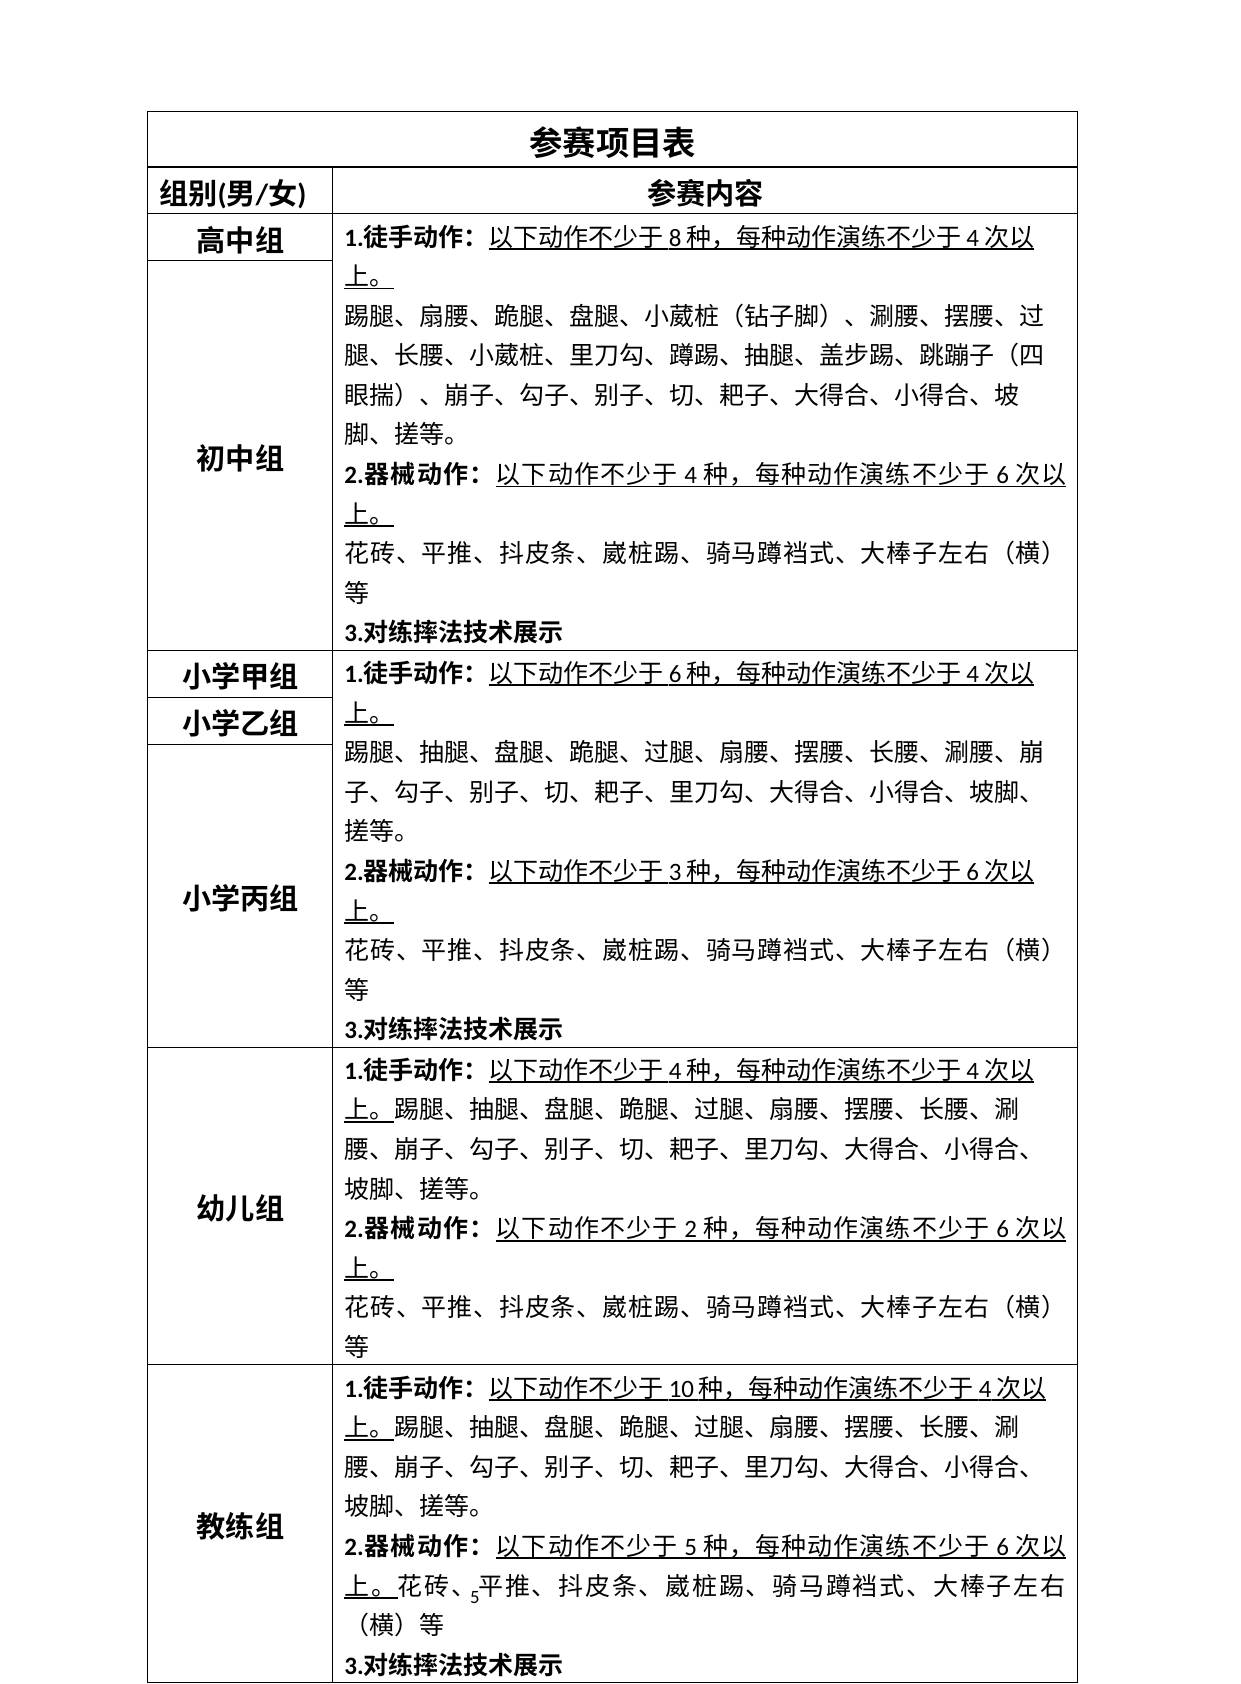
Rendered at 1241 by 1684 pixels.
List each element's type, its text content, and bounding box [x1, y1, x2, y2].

table_cell 1.徒手动作：以下动作不少于8种，每种动作演练不少于4次以上。 踢腿、扇腰、跪腿、盘腿、小葳桩（钻子脚）、涮腰、摆腰、过腿、长腰、小葳桩、里刀勾、蹲踢、抽腿、盖步踢、跳蹦子（四眼揣）、崩子、勾子、别子、切、耙子、大得合、小得合、坡脚、搓等。 2.器械动作：以下动作不少于4种，每种动作演练不少于6次以上。 花砖、平推、抖皮条、崴桩踢、骑马蹲裆式、大棒子左右（横）等 3.对练摔法技术展示 [333, 214, 1077, 650]
table_cell 幼儿组 [148, 1048, 332, 1364]
table_cell 参赛内容 [333, 168, 1077, 213]
table_cell 高中组 [148, 214, 332, 260]
table_cell 小学丙组 [148, 745, 332, 1047]
table_cell 教练组 [148, 1365, 332, 1682]
table_cell 组别(男/女) [148, 168, 332, 213]
table_cell 1.徒手动作：以下动作不少于6种，每种动作演练不少于4次以上。 踢腿、抽腿、盘腿、跪腿、过腿、扇腰、摆腰、长腰、涮腰、崩子、勾子、别子、切、耙子、里刀勾、大得合、小得合、坡脚、搓等。 2.器械动作：以下动作不少于3种，每种动作演练不少于6次以上。 花砖、平推、抖皮条、崴桩踢、骑马蹲裆式、大棒子左右（横）等 3.对练摔法技术展示 [333, 651, 1077, 1047]
table_cell 小学甲组 [148, 651, 332, 697]
table_cell 小学乙组 [148, 698, 332, 743]
table_header 参赛项目表 [148, 112, 1077, 166]
table_cell 初中组 [148, 261, 332, 650]
table_cell 1.徒手动作：以下动作不少于4种，每种动作演练不少于4次以上。踢腿、抽腿、盘腿、跪腿、过腿、扇腰、摆腰、长腰、涮腰、崩子、勾子、别子、切、耙子、里刀勾、大得合、小得合、坡脚、搓等。 2.器械动作：以下动作不少于2种，每种动作演练不少于6次以上。 花砖、平推、抖皮条、崴桩踢、骑马蹲裆式、大棒子左右（横）等 [333, 1048, 1077, 1364]
table_cell 1.徒手动作：以下动作不少于10种，每种动作演练不少于4次以上。踢腿、抽腿、盘腿、跪腿、过腿、扇腰、摆腰、长腰、涮腰、崩子、勾子、别子、切、耙子、里刀勾、大得合、小得合、坡脚、搓等。 2.器械动作：以下动作不少于5种，每种动作演练不少于6次以上。花砖、平推、抖皮条、崴桩踢、骑马蹲裆式、大棒子左右（横）等 3.对练摔法技术展示 [333, 1365, 1077, 1682]
